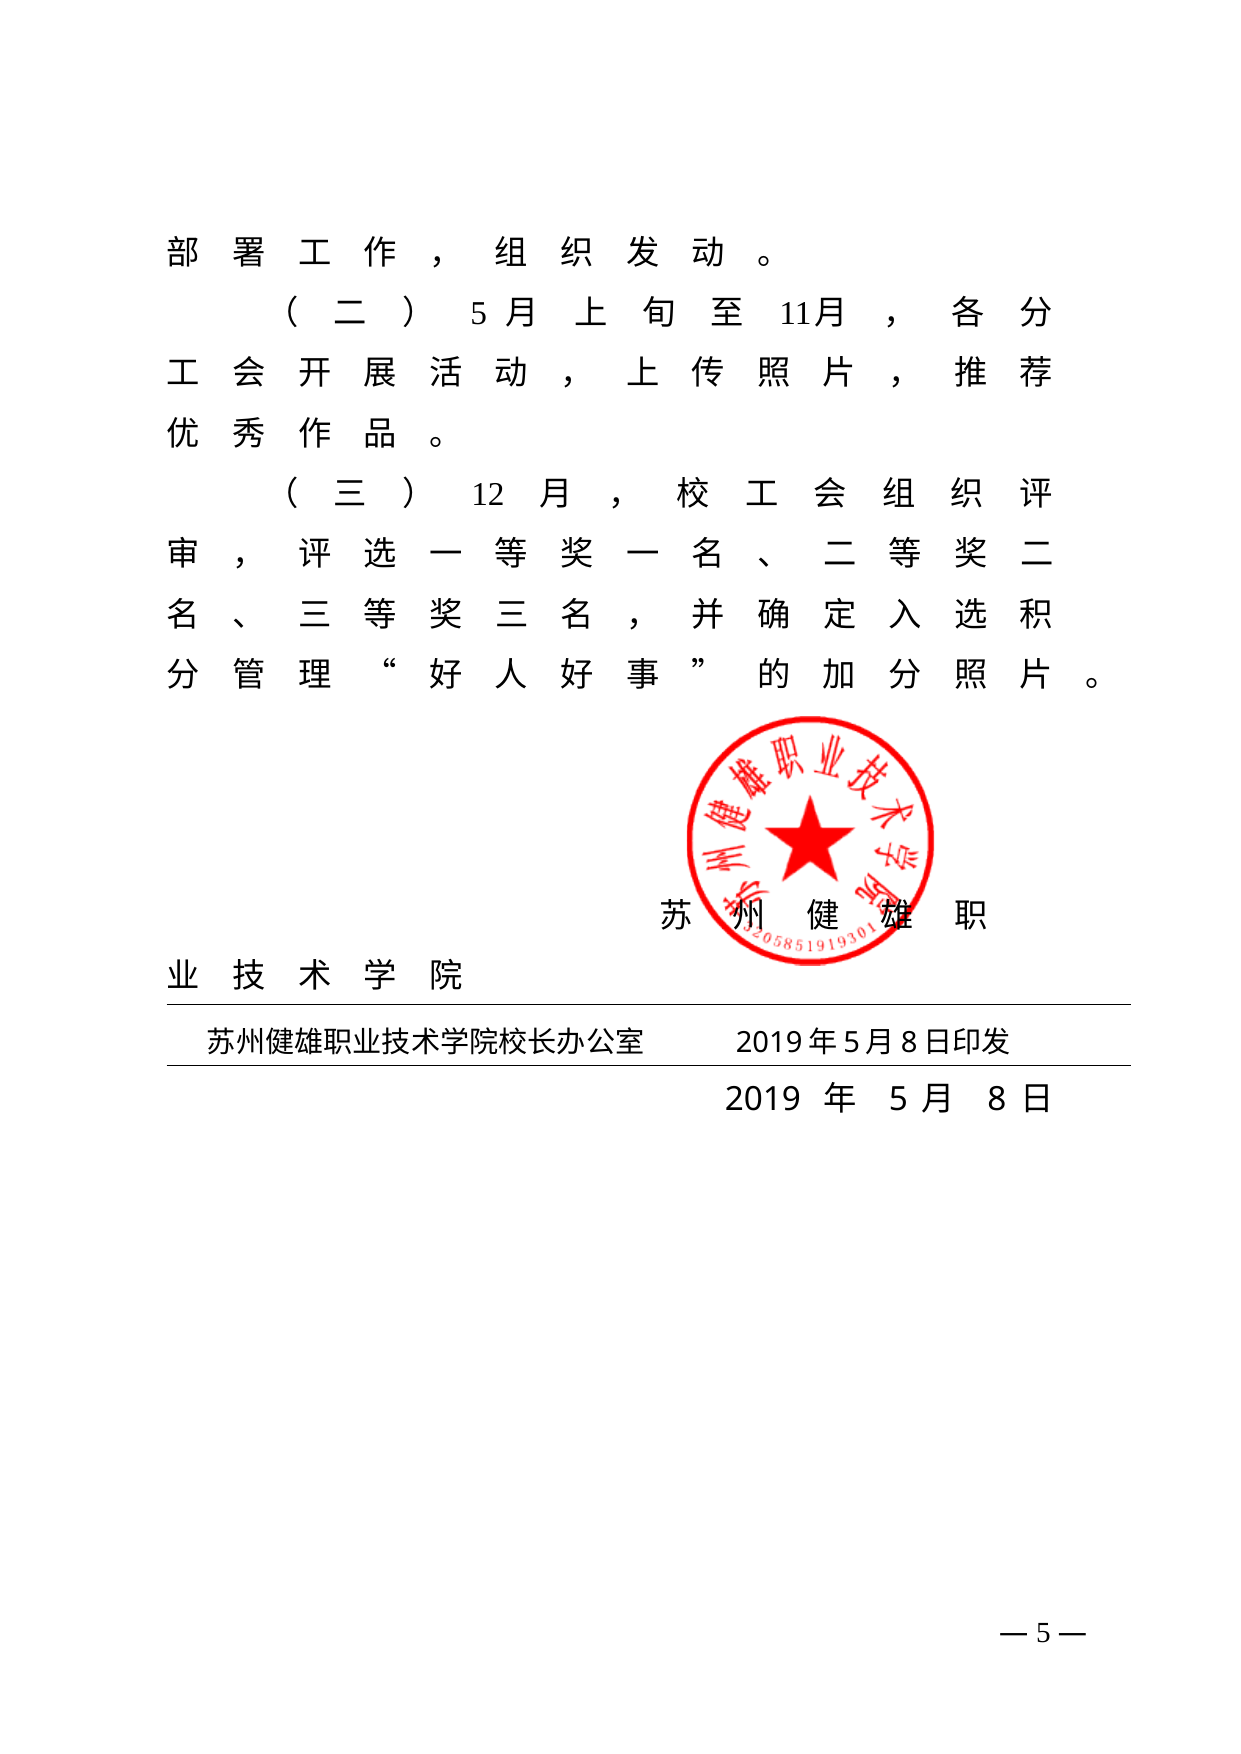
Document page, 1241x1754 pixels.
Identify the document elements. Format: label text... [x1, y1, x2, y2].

text 苏州健雄职业技术学院 [167, 883, 1019, 1003]
text （二）5月上旬至11月，各分工会开展活动，上传照片，推荐优秀作品。 [167, 280, 1085, 461]
text （三）12月，校工会组织评审，评选一等奖一名、二等奖二名、三等奖三名，并确定入选积分管理“好人好事”的加分照片。 [167, 461, 1085, 702]
table_header 苏州健雄职业技术学院校长办公室 2019年5月8日印发 [167, 1005, 1131, 1065]
text 2019年5月8日 [167, 1066, 1085, 1126]
picture [686, 716, 935, 883]
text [167, 219, 1085, 280]
